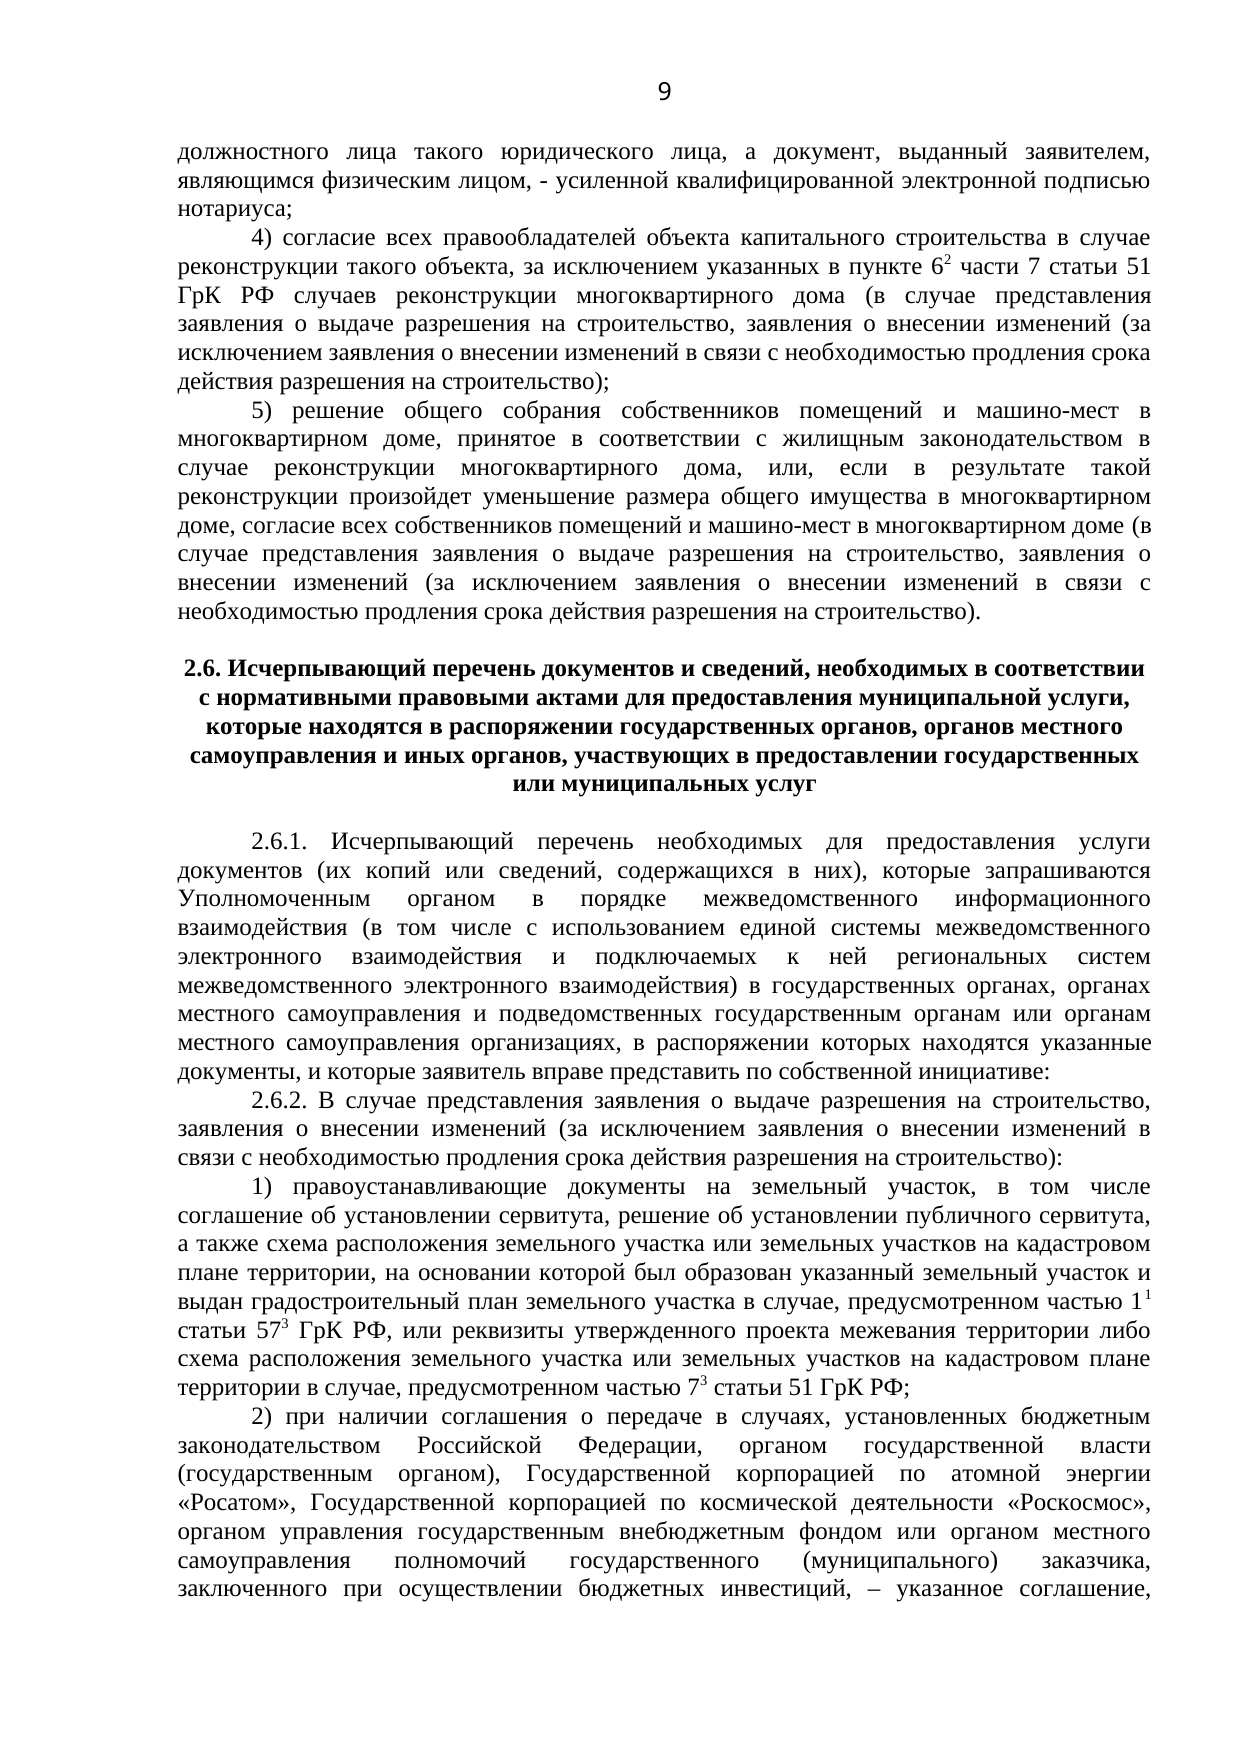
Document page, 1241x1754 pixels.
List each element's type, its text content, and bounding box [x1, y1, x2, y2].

text 2.6.2. В случае представления заявления о выдаче разрешения на строительство, заявления о внесении изменений (за исключением заявления о внесении изменений в связи с необходимостью продления срока действия разрешения на строительство): [177, 1085, 1152, 1171]
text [177, 136, 1152, 222]
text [177, 1401, 1152, 1602]
text 2.6. Исчерпывающий перечень документов и сведений, необходимых в соответствии с нормативными правовыми актами для предоставления муниципальной услуги, которые находятся в распоряжении государственных органов, органов местного самоуправления и иных органов, участвующих в предоставлении государственных или муниципальных услуг [177, 653, 1152, 797]
text 1) правоустанавливающие документы на земельный участок, в том числе соглашение об установлении сервитута, решение об установлении публичного сервитута, а также схема расположения земельного участка или земельных участков на кадастровом плане территории, на основании которой был образован указанный земельный участок и выдан градостроительный план земельного участка в случае, предусмотренном частью 11 статьи 573 ГрК РФ, или реквизиты утвержденного проекта межевания территории либо схема расположения земельного участка или земельных участков на кадастровом плане территории в случае, предусмотренном частью 73 статьи 51 ГрК РФ; [177, 1171, 1152, 1401]
text 5) решение общего собрания собственников помещений и машино-мест в многоквартирном доме, принятое в соответствии с жилищным законодательством в случае реконструкции многоквартирного дома, или, если в результате такой реконструкции произойдет уменьшение размера общего имущества в многоквартирном доме, согласие всех собственников помещений и машино-мест в многоквартирном доме (в случае представления заявления о выдаче разрешения на строительство, заявления о внесении изменений (за исключением заявления о внесении изменений в связи с необходимостью продления срока действия разрешения на строительство). [177, 395, 1152, 625]
text 4) согласие всех правообладателей объекта капитального строительства в случае реконструкции такого объекта, за исключением указанных в пункте 62 части 7 статьи 51 ГрК РФ случаев реконструкции многоквартирного дома (в случае представления заявления о выдаче разрешения на строительство, заявления о внесении изменений (за исключением заявления о внесении изменений в связи с необходимостью продления срока действия разрешения на строительство); [177, 222, 1152, 395]
text 2.6.1. Исчерпывающий перечень необходимых для предоставления услуги документов (их копий или сведений, содержащихся в них), которые запрашиваются Уполномоченным органом в порядке межведомственного информационного взаимодействия (в том числе с использованием единой системы межведомственного электронного взаимодействия и подключаемых к ней региональных систем межведомственного электронного взаимодействия) в государственных органах, органах местного самоуправления и подведомственных государственным органам или органам местного самоуправления организациях, в распоряжении которых находятся указанные документы, и которые заявитель вправе представить по собственной инициативе: [177, 826, 1152, 1085]
